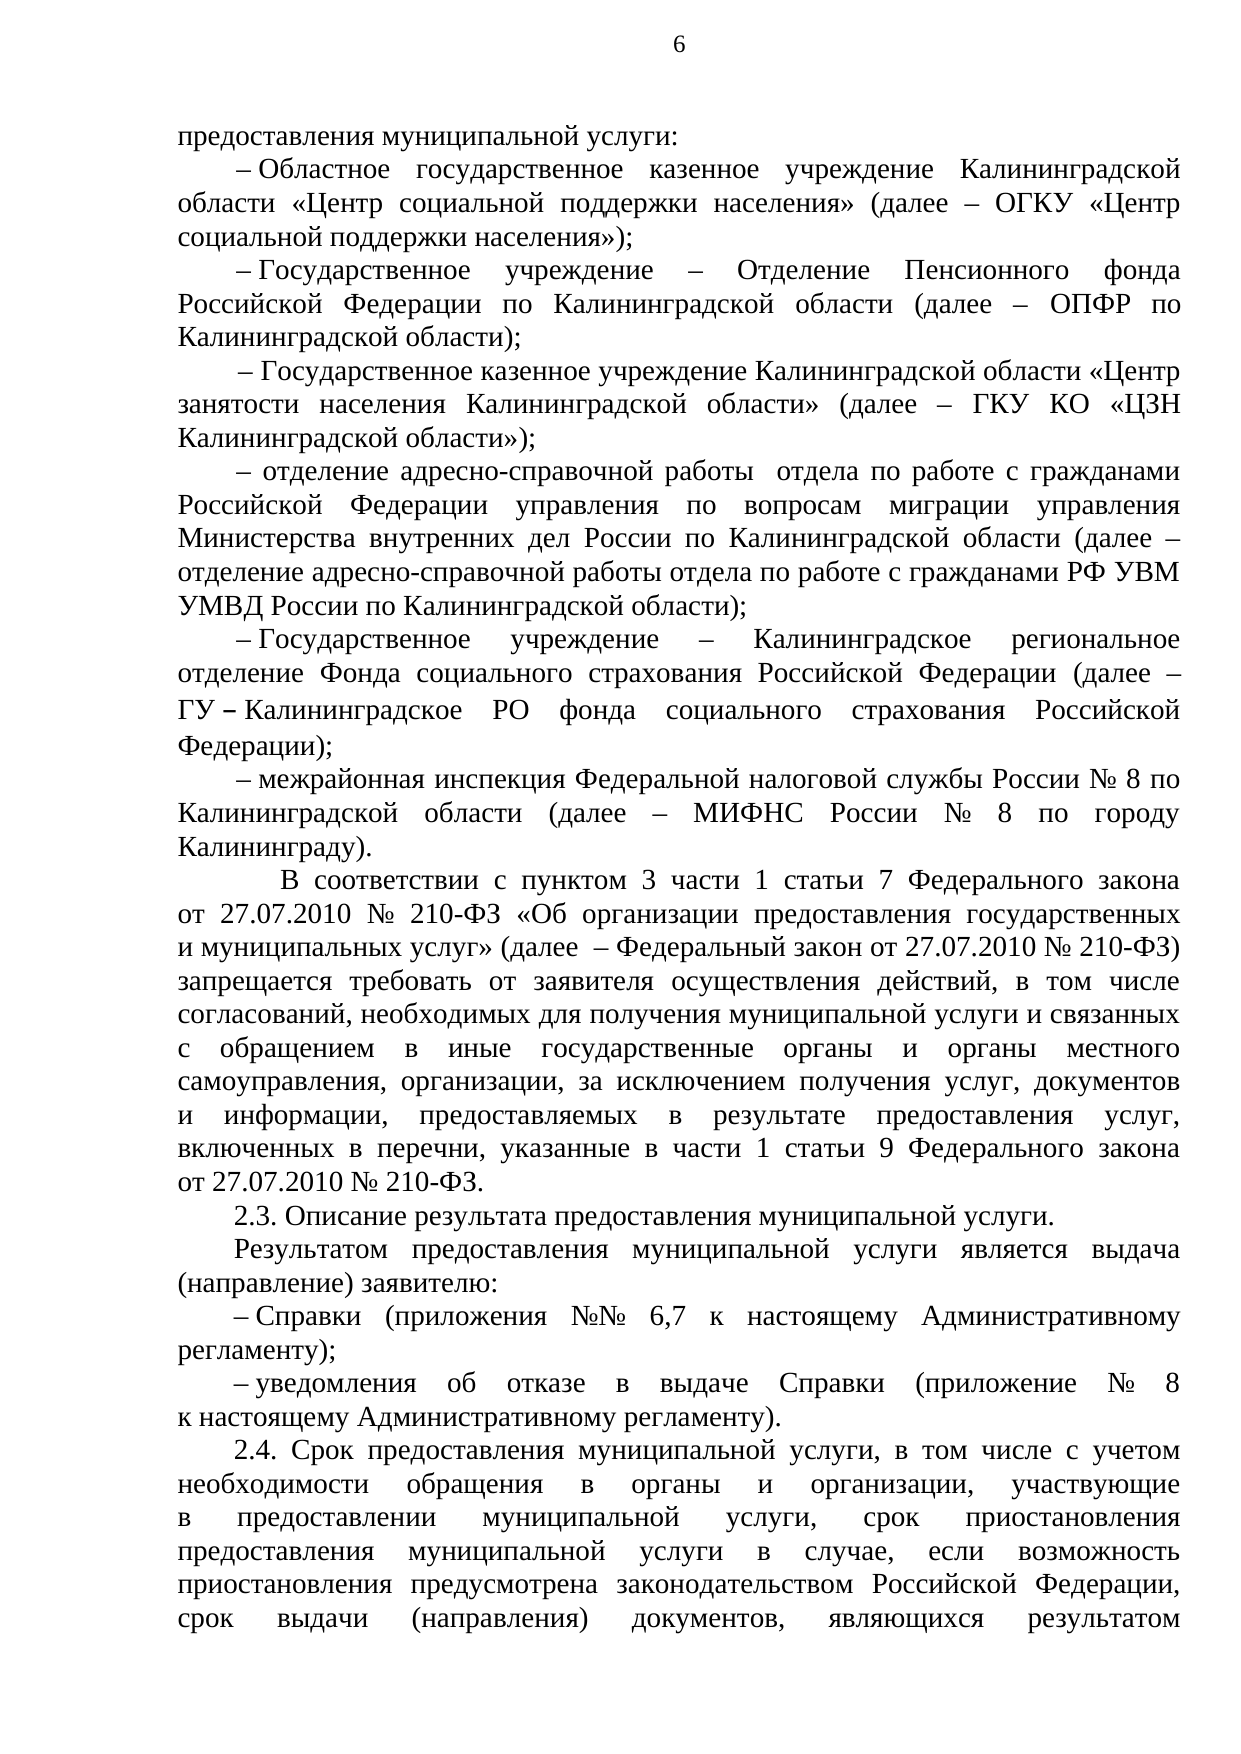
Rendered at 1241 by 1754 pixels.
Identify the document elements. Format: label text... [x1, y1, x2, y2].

text – Государственное казенное учреждение Калининградской области «Центр занятости населения Калининградской области» (далее – ГКУ КО «ЦЗН Калининградской области»); [177, 353, 1181, 453]
text – Государственное учреждение – Отделение Пенсионного фонда Российской Федерации по Калининградской области (далее – ОПФР по Калининградской области); [177, 252, 1181, 353]
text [177, 1432, 1181, 1634]
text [177, 118, 1181, 152]
text – Государственное учреждение – Калининградское региональное отделение Фонда социального страхования Российской Федерации (далее – ГУ – Калининградское РО фонда социального страхования Российской Федерации); [177, 621, 1181, 762]
text – межрайонная инспекция Федеральной налоговой службы России № 8 по Калининградской области (далее – МИФНС России № 8 по городу Калининграду). [177, 762, 1181, 862]
text – отделение адресно-справочной работы отдела по работе с гражданами Российской Федерации управления по вопросам миграции управления Министерства внутренних дел России по Калининградской области (далее – отделение адресно-справочной работы отдела по работе с гражданами РФ УВМ УМВД России по Калининградской области); [177, 453, 1181, 621]
text В соответствии с пунктом 3 части 1 статьи 7 Федерального закона от 27.07.2010 № 210-ФЗ «Об организации предоставления государственных и муниципальных услуг» (далее – Федеральный закон от 27.07.2010 № 210-ФЗ) запрещается требовать от заявителя осуществления действий, в том числе согласований, необходимых для получения муниципальной услуги и связанных с обращением в иные государственные органы и органы местного самоуправления, организации, за исключением получения услуг, документов и информации, предоставляемых в результате предоставления услуг, включенных в перечни, указанные в части 1 статьи 9 Федерального закона от 27.07.2010 № 210-ФЗ. [177, 862, 1181, 1198]
text 2.3. Описание результата предоставления муниципальной услуги. [177, 1198, 1181, 1231]
text – Областное государственное казенное учреждение Калининградской области «Центр социальной поддержки населения» (далее – ОГКУ «Центр социальной поддержки населения»); [177, 152, 1181, 252]
text Результатом предоставления муниципальной услуги является выдача (направление) заявителю: [177, 1231, 1181, 1298]
text – Справки (приложения №№ 6,7 к настоящему Административному регламенту); [177, 1298, 1181, 1365]
text – уведомления об отказе в выдаче Справки (приложение № 8 к настоящему Административному регламенту). [177, 1365, 1181, 1432]
